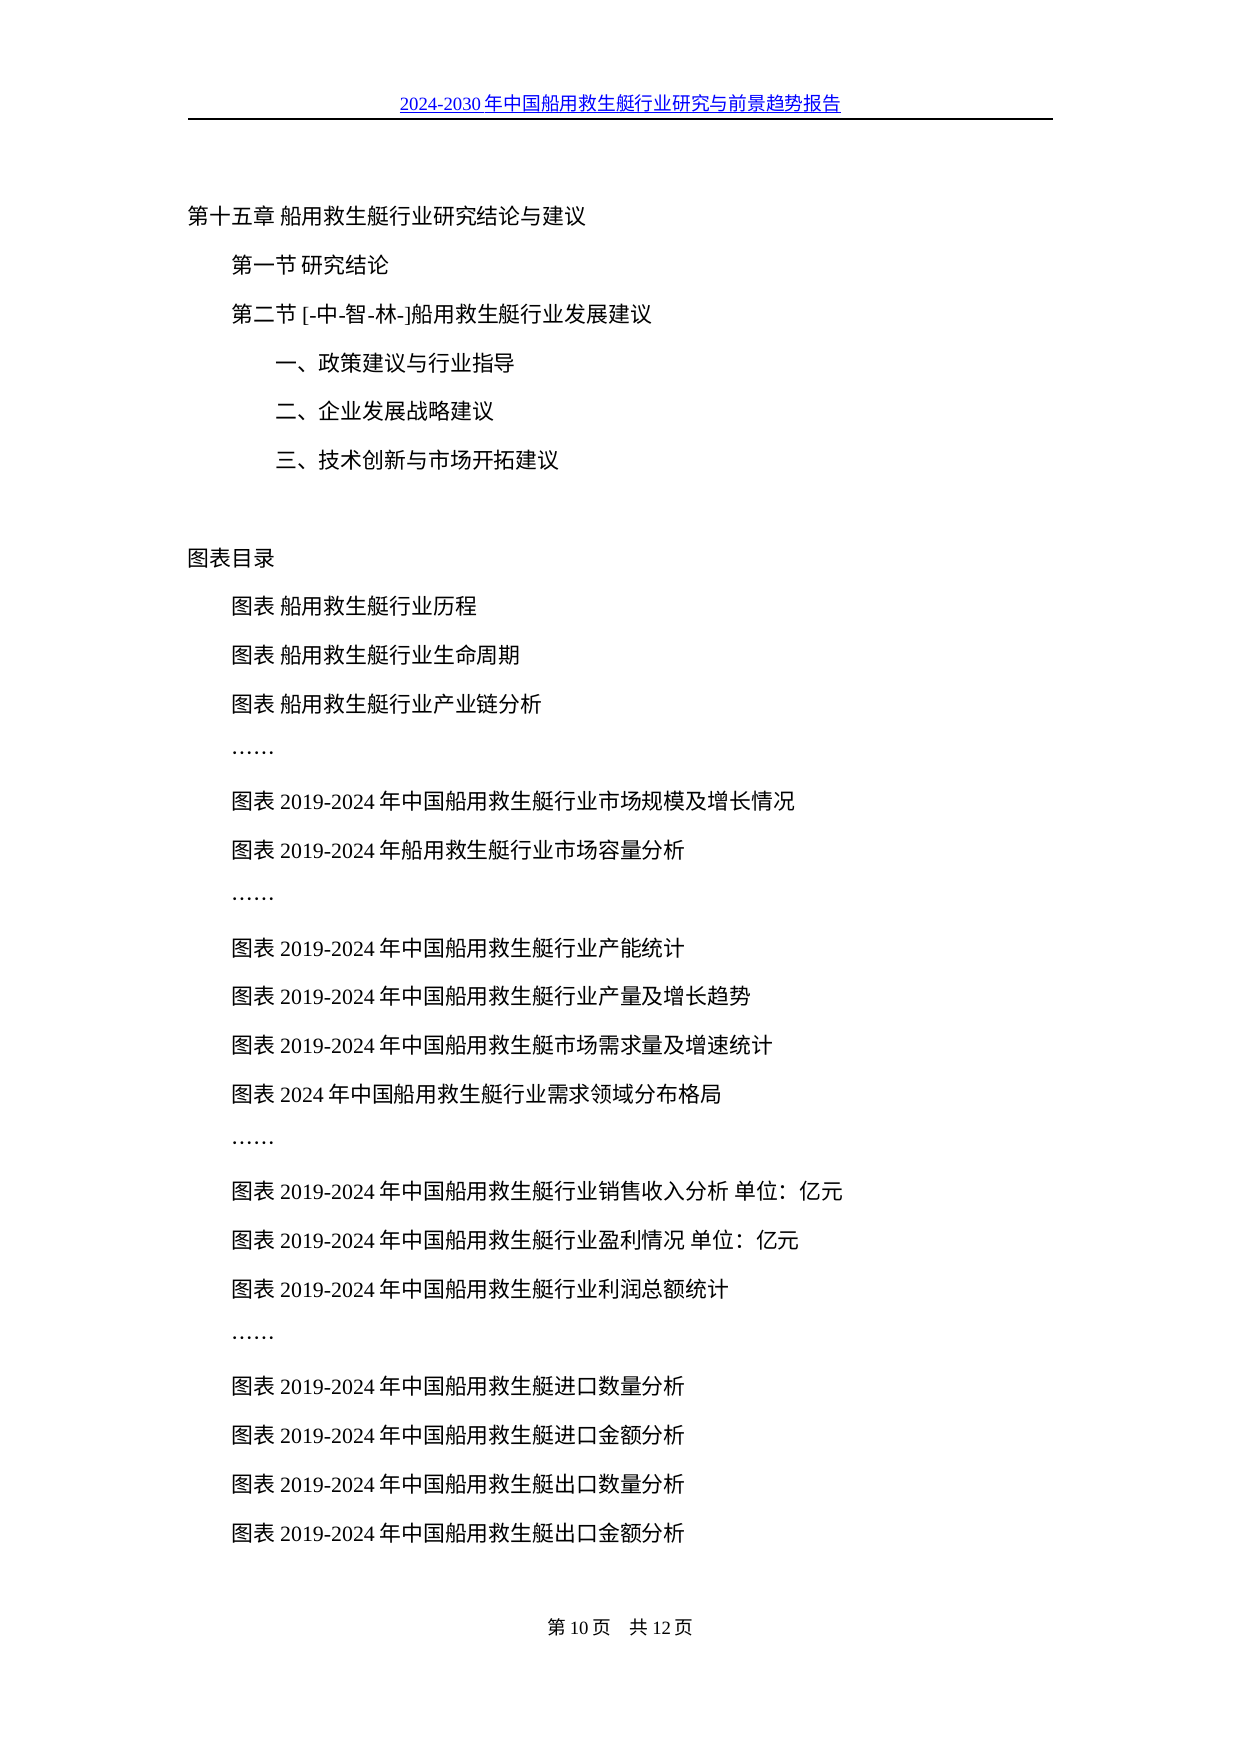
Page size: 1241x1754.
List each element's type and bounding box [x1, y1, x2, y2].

text [187, 150, 1053, 1548]
